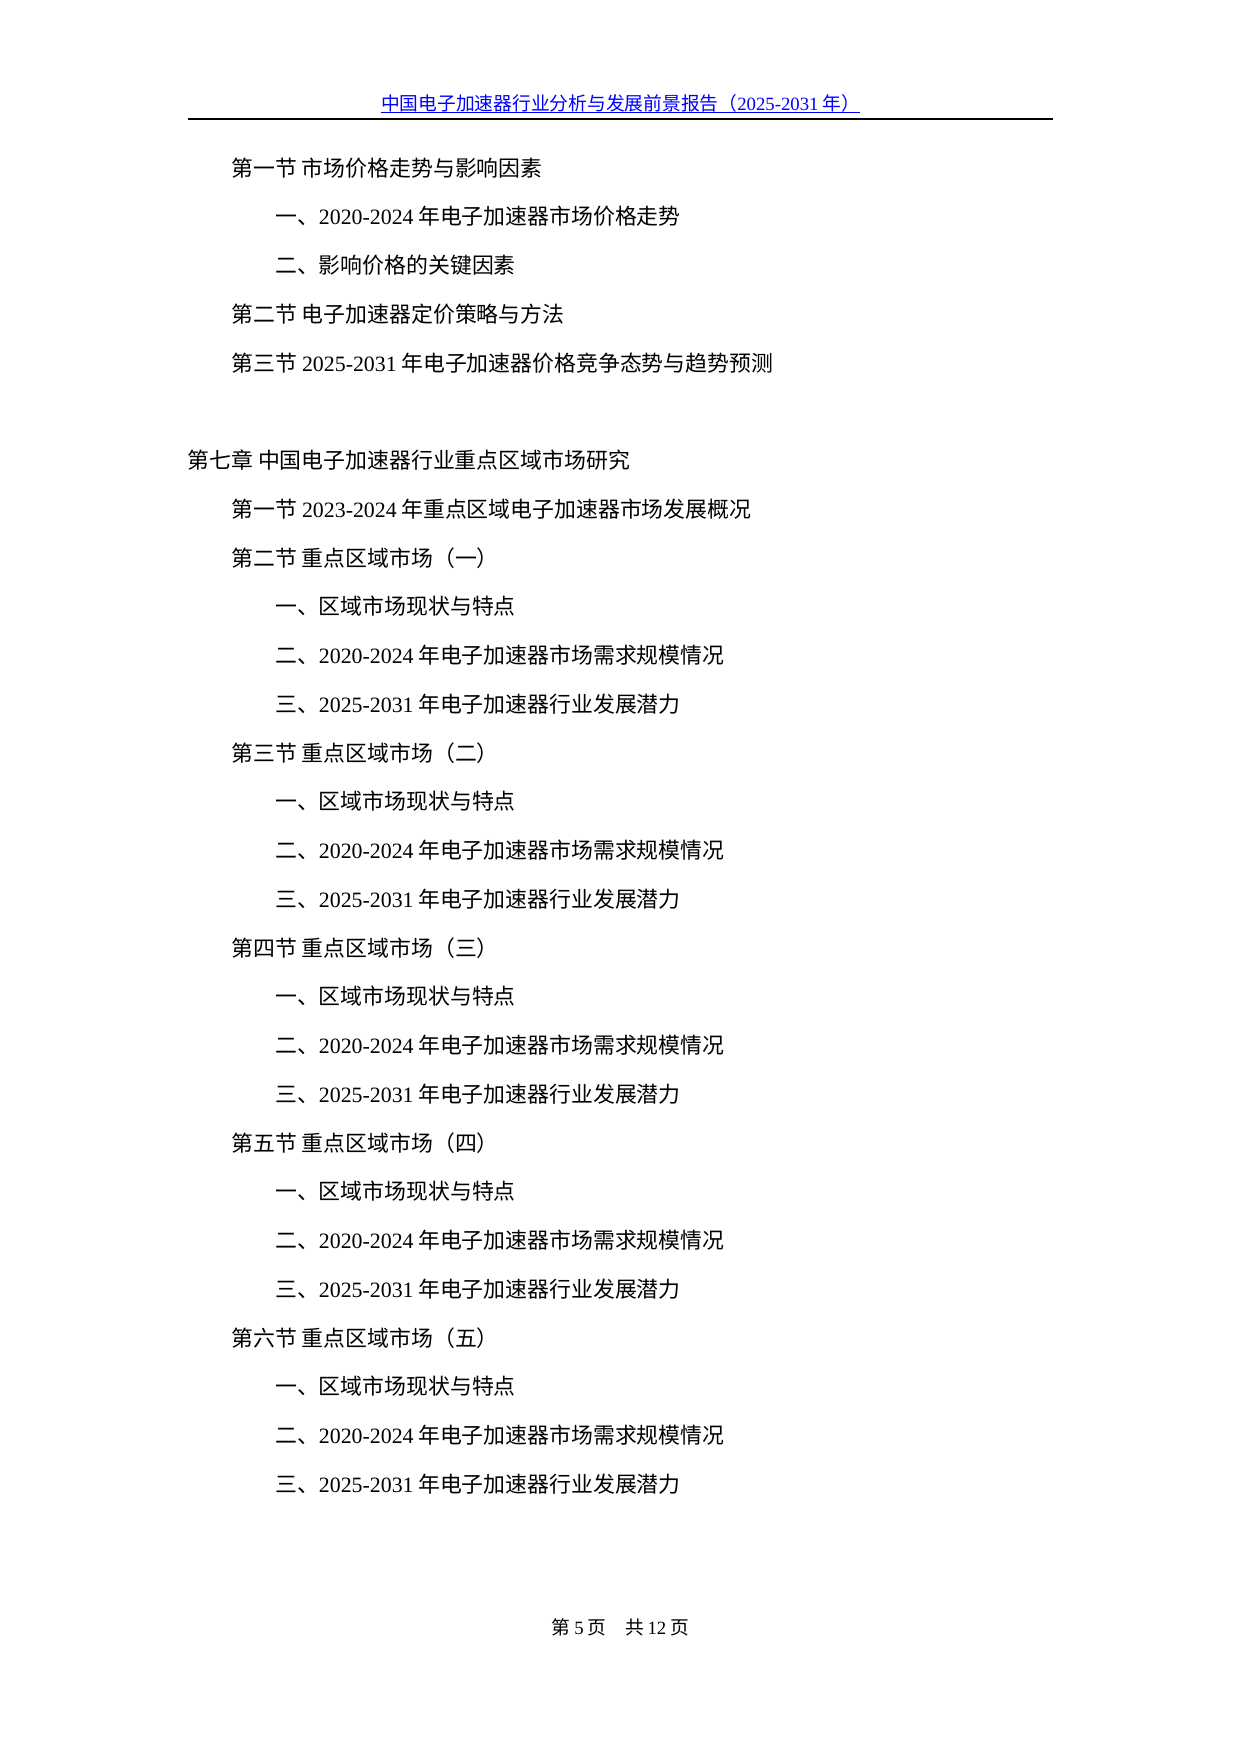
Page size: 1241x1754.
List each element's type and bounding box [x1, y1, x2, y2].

text [187, 150, 1053, 1499]
